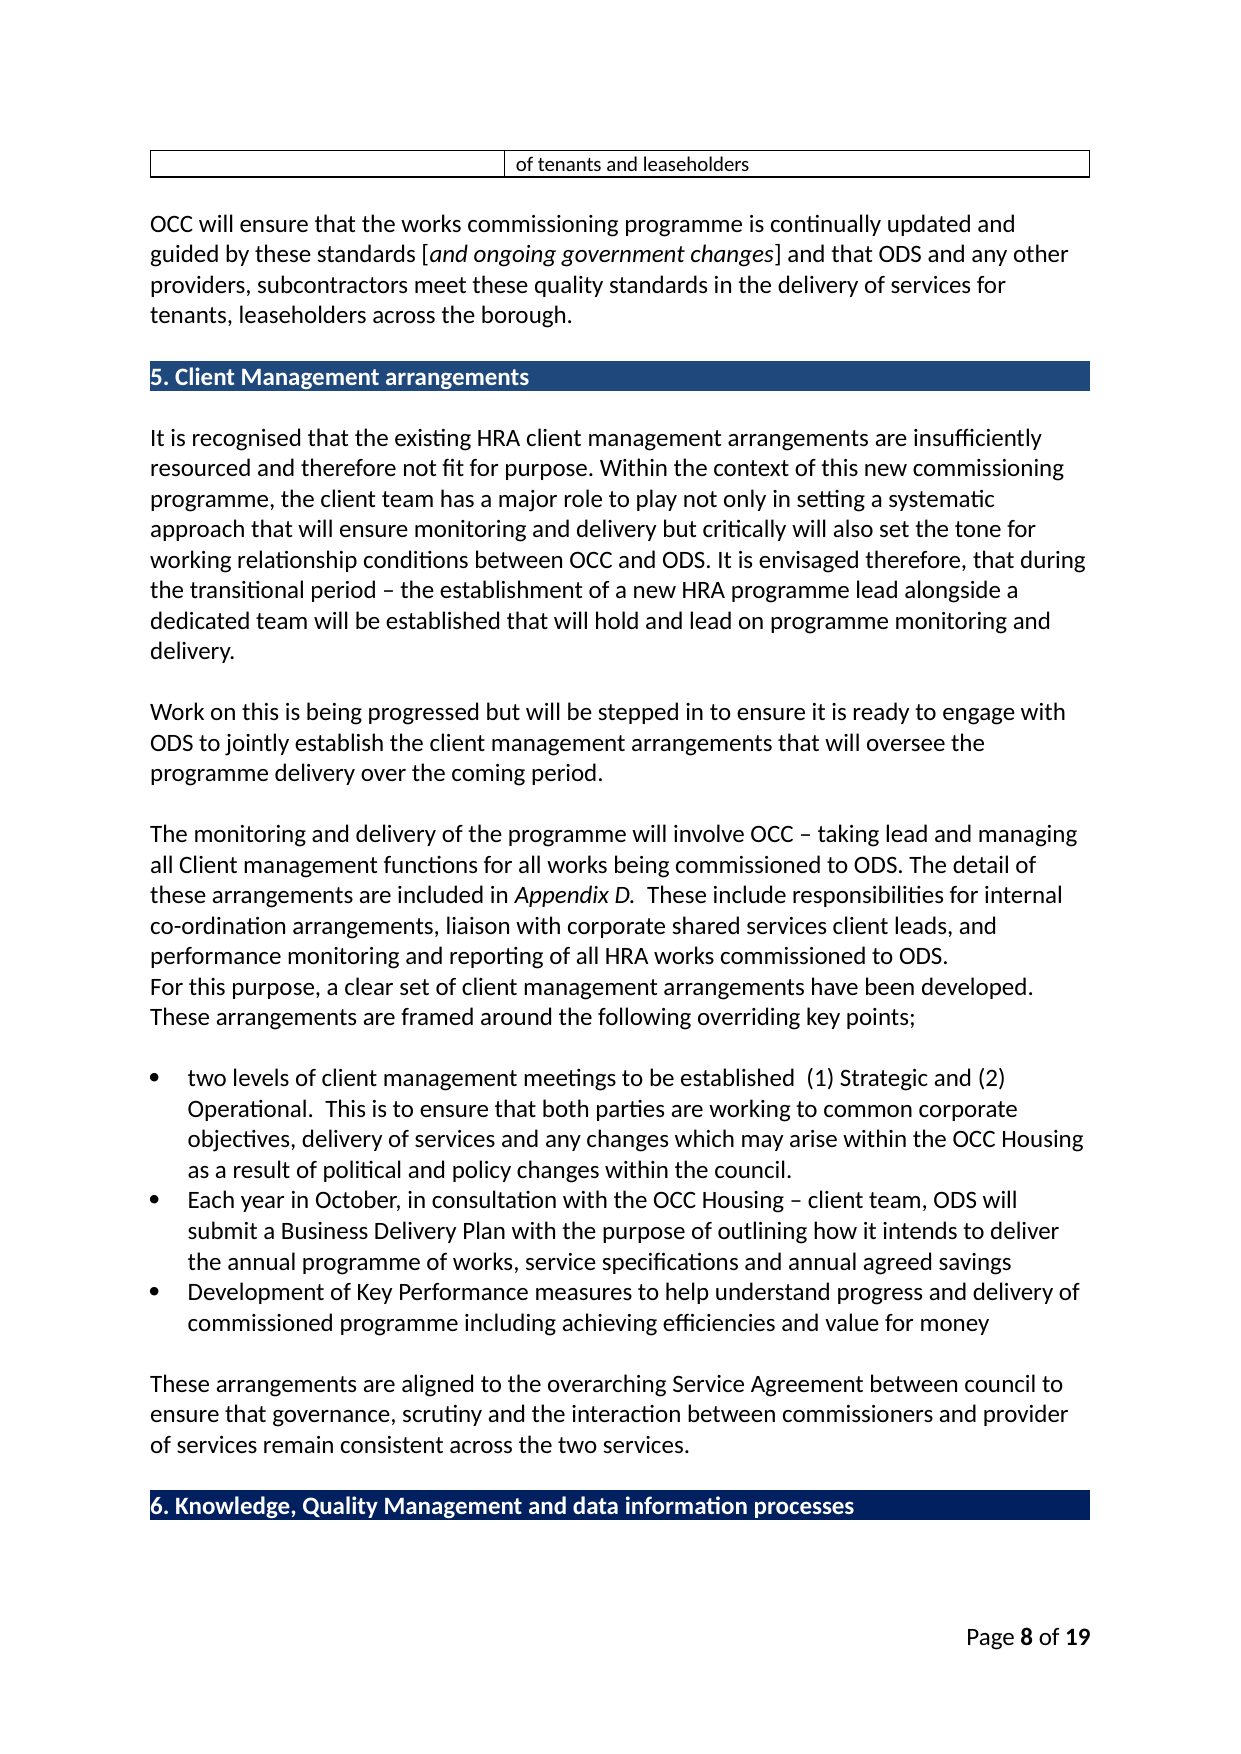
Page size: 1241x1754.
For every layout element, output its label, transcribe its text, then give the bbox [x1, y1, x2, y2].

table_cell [151, 151, 504, 176]
text These arrangements are aligned to the overarching Service Agreement between council to ensure that governance, scrutiny and the interaction between commissioners and provider of services remain consistent across the two services. [150, 1368, 1090, 1459]
list Each year in October, in consultation with the OCC Housing – client team, ODS will submit a Business Delivery Plan with the purpose of outlining how it intends to deliver the annual programme of works, service specifications and annual agreed savings [150, 1185, 1090, 1276]
list Development of Key Performance measures to help understand progress and delivery of commissioned programme including achieving efficiencies and value for money [150, 1276, 1090, 1337]
text It is recognised that the existing HRA client management arrangements are insufficiently resourced and therefore not fit for purpose. Within the context of this new commissioning programme, the client team has a major role to play not only in setting a systematic approach that will ensure monitoring and delivery but critically will also set the tone for working relationship conditions between OCC and ODS. It is envisaged therefore, that during the transitional period – the establishment of a new HRA programme lead alongside a dedicated team will be established that will hold and lead on programme monitoring and delivery. [150, 422, 1090, 666]
text Work on this is being progressed but will be stepped in to ensure it is ready to engage with ODS to jointly establish the client management arrangements that will oversee the programme delivery over the coming period. [150, 696, 1090, 788]
text 6. Knowledge, Quality Management and data information processes [150, 1490, 1090, 1520]
text 5. Client Management arrangements [150, 361, 1090, 391]
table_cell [505, 151, 1089, 176]
text For this purpose, a clear set of client management arrangements have been developed. These arrangements are framed around the following overriding key points; [150, 971, 1090, 1032]
text The monitoring and delivery of the programme will involve OCC – taking lead and managing all Client management functions for all works being commissioned to ODS. The detail of these arrangements are included in Appendix D. These include responsibilities for internal co-ordination arrangements, liaison with corporate shared services client leads, and performance monitoring and reporting of all HRA works commissioned to ODS. [150, 818, 1090, 971]
list two levels of client management meetings to be established (1) Strategic and (2) Operational. This is to ensure that both parties are working to common corporate objectives, delivery of services and any changes which may arise within the OCC Housing as a result of political and policy changes within the council. [150, 1063, 1090, 1185]
text OCC will ensure that the works commissioning programme is continually updated and guided by these standards [and ongoing government changes] and that ODS and any other providers, subcontractors meet these quality standards in the delivery of services for tenants, leaseholders across the borough. [150, 208, 1090, 330]
